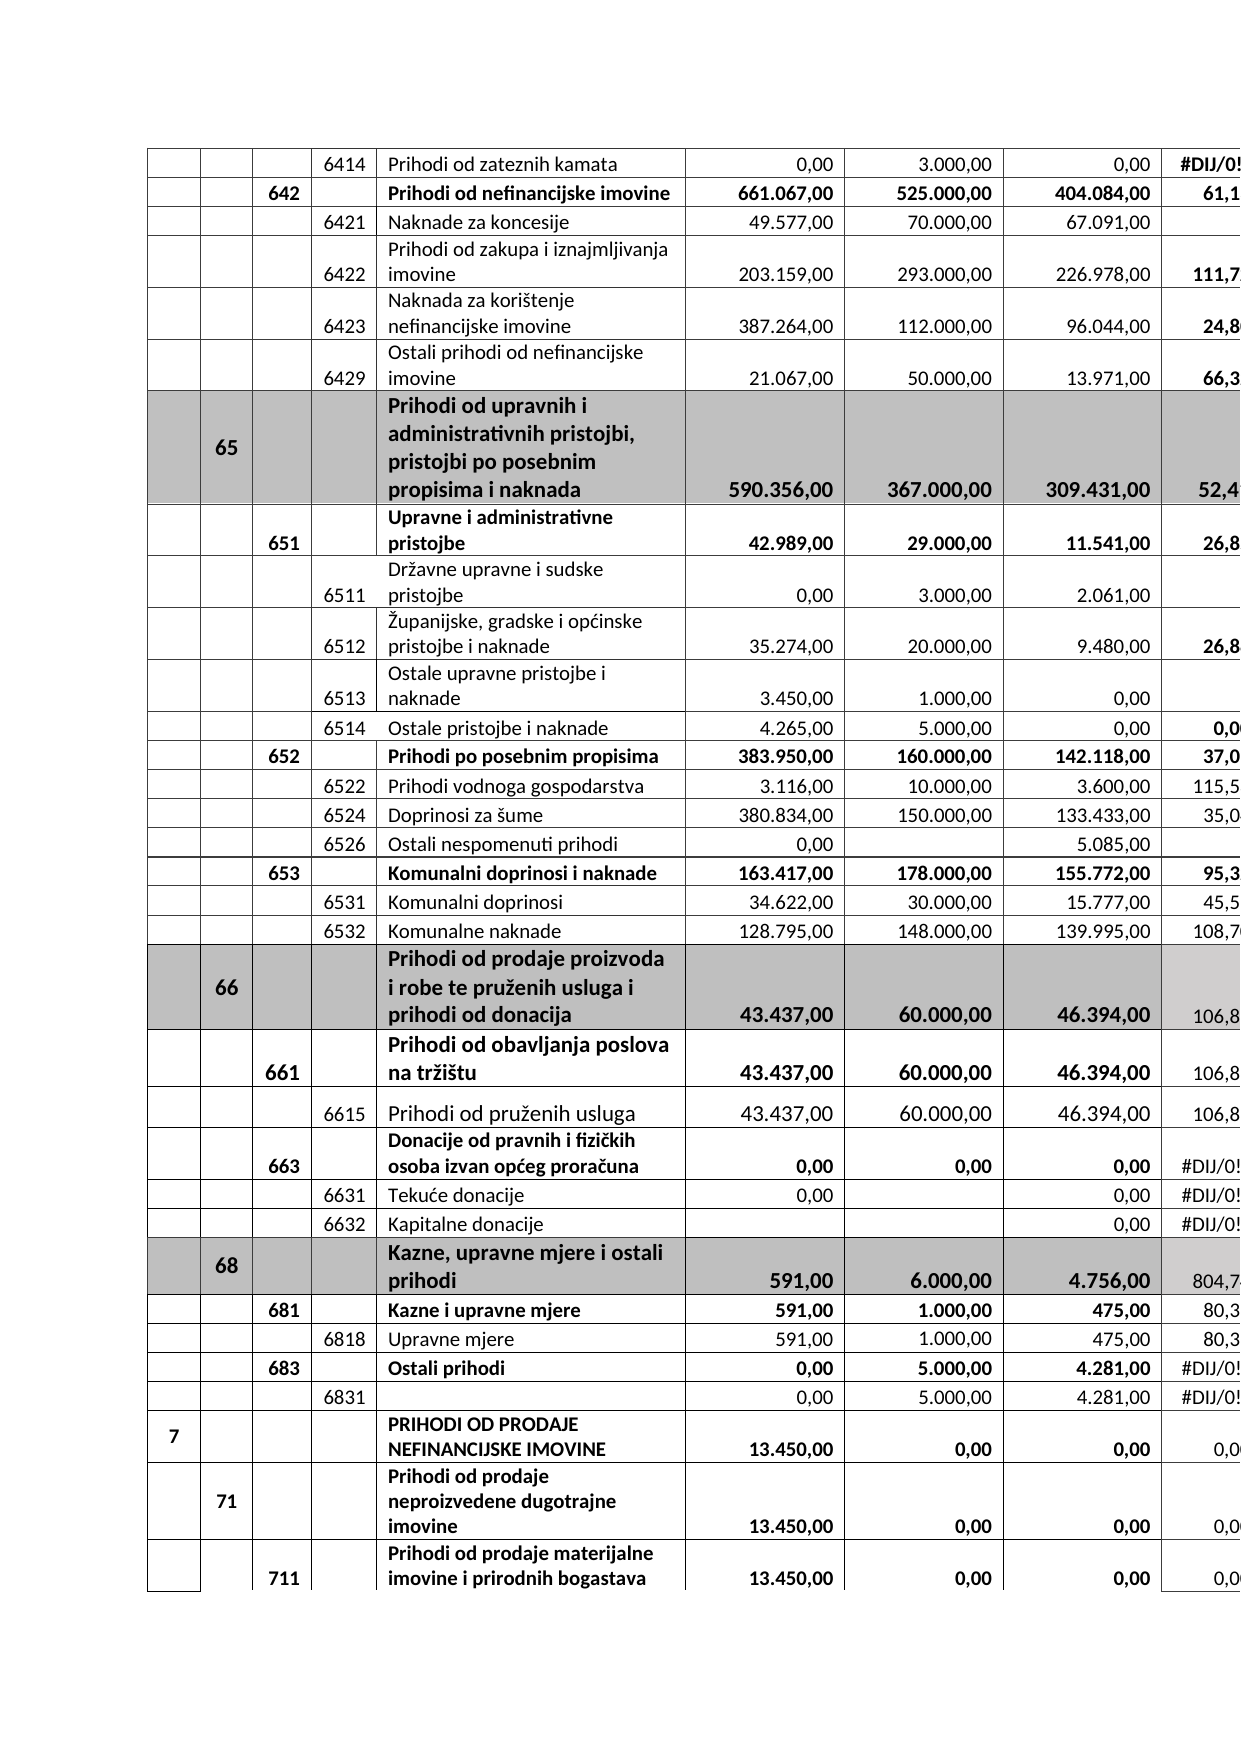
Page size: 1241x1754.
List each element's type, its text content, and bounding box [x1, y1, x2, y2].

table_cell [253, 799, 311, 827]
table_cell 46.394,00 [1004, 945, 1161, 1029]
table_cell Ostale upravne pristojbe i naknade [377, 660, 685, 711]
table_cell 0,00 [686, 1382, 844, 1410]
table_cell [253, 1324, 311, 1352]
table_cell [201, 340, 252, 390]
table_cell Državne upravne i sudske pristojbe [377, 556, 685, 607]
table_cell 46.394,00 [1004, 1087, 1161, 1127]
table_cell [148, 1540, 200, 1591]
table_cell PRIHODI OD PRODAJE NEFINANCIJSKE IMOVINE [377, 1411, 685, 1462]
table_cell 34.622,00 [686, 886, 844, 914]
table_cell 3.000,00 [845, 149, 1003, 177]
table_cell 4.756,00 [1004, 1238, 1161, 1294]
table_cell 11.541,00 [1004, 505, 1161, 555]
table_cell [148, 799, 200, 827]
table_cell 6421 [312, 207, 376, 235]
table_cell [201, 1209, 252, 1237]
table_cell [201, 236, 252, 287]
table_cell 0,00 [845, 1463, 1003, 1539]
table_cell [148, 770, 200, 798]
table_cell Naknada za korištenje nefinancijske imovine [377, 288, 685, 338]
table_cell 95,32 [1162, 858, 1240, 885]
table_cell Prihodi od obavljanja poslova na tržištu [377, 1030, 685, 1086]
table_cell 383.950,00 [686, 741, 844, 769]
table_cell 46.394,00 [1004, 1030, 1161, 1086]
table_cell [312, 505, 376, 555]
table_cell [201, 916, 252, 943]
table_cell [312, 1238, 376, 1294]
table_cell 43.437,00 [686, 1030, 844, 1086]
table_cell [253, 1238, 311, 1294]
table_cell [201, 712, 252, 740]
table_cell 0,00 [686, 1353, 844, 1381]
table_cell 653 [253, 858, 311, 885]
table_cell 61,13 [1162, 178, 1240, 206]
table_cell 60.000,00 [845, 1087, 1003, 1127]
table_cell 0,00 [686, 1180, 844, 1208]
table_cell [148, 391, 200, 503]
table_cell [253, 1180, 311, 1208]
table_cell 804,74 [1162, 1238, 1240, 1294]
table_cell [201, 1128, 252, 1178]
table_cell 6422 [312, 236, 376, 287]
table_cell 10.000,00 [845, 770, 1003, 798]
table_cell [148, 556, 200, 607]
table_cell 3.000,00 [845, 556, 1003, 607]
table_cell 13.450,00 [686, 1411, 844, 1462]
table_cell 0,00 [845, 1128, 1003, 1178]
table_cell 24,80 [1162, 288, 1240, 338]
table_cell 6512 [312, 608, 376, 659]
table_cell 0,00 [1004, 1411, 1161, 1462]
table_cell [148, 741, 200, 769]
table_cell 70.000,00 [845, 207, 1003, 235]
table_cell 50.000,00 [845, 340, 1003, 390]
table_cell [201, 660, 252, 711]
table_cell 2.061,00 [1004, 556, 1161, 607]
table_cell [201, 886, 252, 914]
table_cell 711 [253, 1540, 311, 1591]
table_cell 367.000,00 [845, 391, 1003, 503]
table_cell Ostali prihodi [377, 1353, 685, 1381]
table_cell #DIJ/0! [1162, 1353, 1240, 1381]
table_cell [312, 1463, 376, 1539]
table_cell Prihodi vodnoga gospodarstva [377, 770, 685, 798]
table_cell [201, 1087, 252, 1127]
table_cell 652 [253, 741, 311, 769]
table_cell [148, 1128, 200, 1178]
table_cell [201, 1353, 252, 1381]
table_cell 6532 [312, 916, 376, 943]
table_cell [201, 858, 252, 885]
table_cell 651 [253, 505, 311, 555]
table_cell 80,37 [1162, 1295, 1240, 1323]
table_cell 0,00 [1004, 149, 1161, 177]
table_cell Prihodi od upravnih i administrativnih pristojbi, pristojbi po posebnim propisima i naknada [377, 391, 685, 503]
table_cell [253, 556, 311, 607]
table_cell 115,53 [1162, 770, 1240, 798]
table_cell 4.265,00 [686, 712, 844, 740]
table_cell 106,81 [1162, 1030, 1240, 1086]
table_cell [148, 1087, 200, 1127]
table_cell [253, 945, 311, 1029]
table_cell Komunalne naknade [377, 916, 685, 943]
table_cell [201, 149, 252, 177]
table_cell 29.000,00 [845, 505, 1003, 555]
table_cell [686, 1209, 844, 1237]
table_cell [148, 1382, 200, 1410]
table_cell 26,88 [1162, 608, 1240, 659]
table_cell 67.091,00 [1004, 207, 1161, 235]
table_cell 20.000,00 [845, 608, 1003, 659]
table_cell [148, 608, 200, 659]
table_cell [253, 770, 311, 798]
table_cell 0,00 [686, 1128, 844, 1178]
table_cell 590.356,00 [686, 391, 844, 503]
table_cell 6831 [312, 1382, 376, 1410]
table_cell 0,00 [1004, 1209, 1161, 1237]
table_cell 128.795,00 [686, 916, 844, 943]
table_cell 0,00 [1004, 712, 1161, 740]
table_cell 160.000,00 [845, 741, 1003, 769]
table_cell 0,00 [845, 1411, 1003, 1462]
table_cell [377, 1382, 685, 1410]
table_cell 66 [201, 945, 252, 1029]
table_cell [148, 712, 200, 740]
table_cell 0,00 [1162, 1411, 1240, 1462]
table_cell 6531 [312, 886, 376, 914]
table_cell 139.995,00 [1004, 916, 1161, 943]
table_cell [201, 608, 252, 659]
table_cell Županijske, gradske i općinske pristojbe i naknade [377, 608, 685, 659]
table_cell 6.000,00 [845, 1238, 1003, 1294]
table_cell [148, 288, 200, 338]
table_cell #DIJ/0! [1162, 1382, 1240, 1410]
table_cell Kapitalne donacije [377, 1209, 685, 1237]
table_cell 106,81 [1162, 945, 1240, 1029]
table_cell [845, 828, 1003, 856]
table_cell [253, 1382, 311, 1410]
table_cell Prihodi od prodaje proizvoda i robe te pruženih usluga i prihodi od donacija [377, 945, 685, 1029]
table_cell 226.978,00 [1004, 236, 1161, 287]
table_cell [148, 1030, 200, 1086]
table_cell 0,00 [1004, 660, 1161, 711]
table_cell 13.971,00 [1004, 340, 1161, 390]
table_cell Ostali nespomenuti prihodi [377, 828, 685, 856]
table_cell Upravne mjere [377, 1324, 685, 1352]
table_cell 65 [201, 391, 252, 503]
table_cell [1162, 660, 1240, 711]
table_cell 4.281,00 [1004, 1353, 1161, 1381]
table_cell 13.450,00 [686, 1540, 844, 1591]
table_cell 475,00 [1004, 1324, 1161, 1352]
table_cell [312, 741, 376, 769]
table_cell [148, 236, 200, 287]
table_cell [1162, 828, 1240, 856]
table_cell [253, 1463, 311, 1539]
table_cell 0,00 [686, 556, 844, 607]
table_cell [148, 1353, 200, 1381]
table_cell Prihodi od prodaje materijalne imovine i prirodnih bogastava [377, 1540, 686, 1591]
table_cell 42.989,00 [686, 505, 844, 555]
table_cell 45,57 [1162, 886, 1240, 914]
table_cell 111,72 [1162, 236, 1240, 287]
table_cell [148, 945, 200, 1029]
table_cell 35.274,00 [686, 608, 844, 659]
table_cell [201, 770, 252, 798]
table_cell 525.000,00 [845, 178, 1003, 206]
table_cell Kazne, upravne mjere i ostali prihodi [377, 1238, 685, 1294]
table_cell Tekuće donacije [377, 1180, 685, 1208]
table_cell 1.000,00 [845, 1324, 1003, 1352]
table_cell [253, 1411, 311, 1462]
table_cell [312, 1128, 376, 1178]
table_cell [253, 712, 311, 740]
table_cell [148, 1324, 200, 1352]
table_cell 133.433,00 [1004, 799, 1161, 827]
table_cell [253, 149, 311, 177]
table_cell 43.437,00 [686, 1087, 844, 1127]
table_cell Komunalni doprinosi i naknade [377, 858, 685, 885]
table_cell #DIJ/0! [1162, 1128, 1240, 1178]
table_cell [148, 1295, 200, 1323]
table_cell [845, 1209, 1003, 1237]
table_cell 663 [253, 1128, 311, 1178]
table_cell Ostale pristojbe i naknade [377, 712, 685, 740]
table_cell 35,04 [1162, 799, 1240, 827]
table_cell [201, 1540, 253, 1591]
table_cell Doprinosi za šume [377, 799, 685, 827]
table_cell 591,00 [686, 1238, 844, 1294]
table_cell [148, 916, 200, 943]
table_cell [201, 828, 252, 856]
table_cell Kazne i upravne mjere [377, 1295, 685, 1323]
table_cell 0,00 [1004, 1463, 1161, 1539]
table_cell 591,00 [686, 1324, 844, 1352]
table_cell 66,32 [1162, 340, 1240, 390]
table_cell [148, 340, 200, 390]
table_cell [201, 178, 252, 206]
table_cell 203.159,00 [686, 236, 844, 287]
table_cell [201, 1382, 252, 1410]
table_cell [148, 1209, 200, 1237]
table_cell [148, 149, 200, 177]
table_cell 475,00 [1004, 1295, 1161, 1323]
table_cell [253, 207, 311, 235]
table_cell 37,01 [1162, 741, 1240, 769]
table_cell [201, 799, 252, 827]
table_cell Prihodi od zateznih kamata [377, 149, 685, 177]
table_cell #DIJ/0! [1162, 149, 1240, 177]
table_cell 163.417,00 [686, 858, 844, 885]
table_cell [148, 660, 200, 711]
table_cell 309.431,00 [1004, 391, 1161, 503]
table_cell 6414 [312, 149, 376, 177]
table_cell 68 [201, 1238, 252, 1294]
table_cell 6615 [312, 1087, 376, 1127]
table_cell [201, 1324, 252, 1352]
table_cell 683 [253, 1353, 311, 1381]
table_cell 106,81 [1162, 1087, 1240, 1127]
table_cell 6511 [312, 556, 377, 607]
table_cell 591,00 [686, 1295, 844, 1323]
table_cell [253, 340, 311, 390]
table_cell [312, 178, 376, 206]
table_cell 4.281,00 [1004, 1382, 1161, 1410]
table_cell 661.067,00 [686, 178, 844, 206]
table_cell [253, 886, 311, 914]
table_cell 26,85 [1162, 505, 1240, 555]
table_cell 3.116,00 [686, 770, 844, 798]
table_cell 6526 [312, 828, 376, 856]
table_cell [253, 660, 311, 711]
table_cell Prihodi od pruženih usluga [377, 1087, 685, 1127]
table_cell [1162, 556, 1240, 607]
table_cell [148, 886, 200, 914]
table_cell #DIJ/0! [1162, 1209, 1240, 1237]
table_cell [253, 288, 311, 338]
table_cell 0,00 [1162, 712, 1240, 740]
table_cell 108,70 [1162, 916, 1240, 943]
table_cell 0,00 [1162, 1463, 1240, 1539]
table_cell 404.084,00 [1004, 178, 1161, 206]
table_cell [148, 207, 200, 235]
table_cell 43.437,00 [686, 945, 844, 1029]
table_cell [312, 858, 376, 885]
table_cell [201, 741, 252, 769]
table_cell 0,00 [686, 828, 844, 856]
table_cell [311, 1540, 377, 1591]
table_cell 1.000,00 [845, 660, 1003, 711]
table_cell 0,00 [1003, 1540, 1161, 1591]
table_cell 148.000,00 [845, 916, 1003, 943]
table_cell 5.000,00 [845, 1353, 1003, 1381]
table_cell 150.000,00 [845, 799, 1003, 827]
table_cell 0,00 [1004, 1180, 1161, 1208]
table_cell 0,00 [1004, 1128, 1161, 1178]
table_cell 3.600,00 [1004, 770, 1161, 798]
table_cell Prihodi od prodaje neproizvedene dugotrajne imovine [377, 1463, 685, 1539]
table_cell 5.000,00 [845, 1382, 1003, 1410]
table_cell 142.118,00 [1004, 741, 1161, 769]
table_cell [148, 178, 200, 206]
table_cell 661 [253, 1030, 311, 1086]
table_cell Donacije od pravnih i fizičkih osoba izvan općeg proračuna [377, 1128, 685, 1178]
table_cell 13.450,00 [686, 1463, 844, 1539]
table_cell [1162, 207, 1240, 235]
table_cell 15.777,00 [1004, 886, 1161, 914]
table_cell Ostali prihodi od nefinancijske imovine [377, 340, 685, 390]
table_cell [312, 391, 376, 503]
table_cell 387.264,00 [686, 288, 844, 338]
table_cell [148, 858, 200, 885]
table_cell [201, 1180, 252, 1208]
table_cell Naknade za koncesije [377, 207, 685, 235]
table_cell 1.000,00 [845, 1295, 1003, 1323]
table_cell 21.067,00 [686, 340, 844, 390]
table_cell [201, 288, 252, 338]
table_cell [201, 505, 252, 555]
table_cell 642 [253, 178, 311, 206]
table_cell 7 [148, 1411, 200, 1462]
table_cell [253, 391, 311, 503]
table_cell 0,00 [844, 1540, 1003, 1591]
table_cell 30.000,00 [845, 886, 1003, 914]
table_cell 6631 [312, 1180, 376, 1208]
table_cell #DIJ/0! [1162, 1180, 1240, 1208]
table_cell [148, 1463, 200, 1539]
table_cell 96.044,00 [1004, 288, 1161, 338]
table_cell 6513 [312, 660, 376, 711]
table_cell [312, 1295, 376, 1323]
table_cell Prihodi od nefinancijske imovine [377, 178, 685, 206]
table_cell [201, 1030, 252, 1086]
table_cell [253, 828, 311, 856]
table_cell 3.450,00 [686, 660, 844, 711]
table_cell Prihodi po posebnim propisima [377, 741, 685, 769]
table_cell 0,00 [686, 149, 844, 177]
table_cell [201, 556, 252, 607]
table_cell [312, 1353, 376, 1381]
table_cell 5.085,00 [1004, 828, 1161, 856]
table_cell [845, 1180, 1003, 1208]
table_cell [253, 236, 311, 287]
table_cell 71 [201, 1463, 252, 1539]
table_cell 293.000,00 [845, 236, 1003, 287]
table_cell [148, 505, 200, 555]
table_cell [201, 1411, 252, 1462]
table_cell [312, 1411, 376, 1462]
table_cell [201, 207, 252, 235]
table_cell 155.772,00 [1004, 858, 1161, 885]
table_cell 6429 [312, 340, 376, 390]
table_cell 6514 [312, 712, 377, 740]
table_cell [253, 608, 311, 659]
table_cell [253, 1209, 311, 1237]
table_cell 6423 [312, 288, 376, 338]
table_cell 60.000,00 [845, 945, 1003, 1029]
table_cell 112.000,00 [845, 288, 1003, 338]
table_cell 49.577,00 [686, 207, 844, 235]
table_cell 0,00 [1162, 1540, 1240, 1591]
table_cell 80,37 [1162, 1324, 1240, 1352]
table_cell [148, 1238, 200, 1294]
table_cell [253, 916, 311, 943]
table_cell 5.000,00 [845, 712, 1003, 740]
table_cell [253, 1087, 311, 1127]
table_cell 380.834,00 [686, 799, 844, 827]
table_cell 178.000,00 [845, 858, 1003, 885]
table_cell Upravne i administrativne pristojbe [377, 505, 685, 555]
table_cell 9.480,00 [1004, 608, 1161, 659]
table_cell Komunalni doprinosi [377, 886, 685, 914]
table_cell 681 [253, 1295, 311, 1323]
table_cell 6524 [312, 799, 376, 827]
table_cell 6522 [312, 770, 376, 798]
table_cell 52,41 [1162, 391, 1240, 503]
table_cell 6632 [312, 1209, 376, 1237]
table_cell Prihodi od zakupa i iznajmljivanja imovine [377, 236, 685, 287]
table_cell 60.000,00 [845, 1030, 1003, 1086]
table_cell [312, 1030, 376, 1086]
table_cell [148, 828, 200, 856]
table_cell [312, 945, 376, 1029]
table_cell 6818 [312, 1324, 376, 1352]
table_cell [201, 1295, 252, 1323]
table_cell [148, 1180, 200, 1208]
